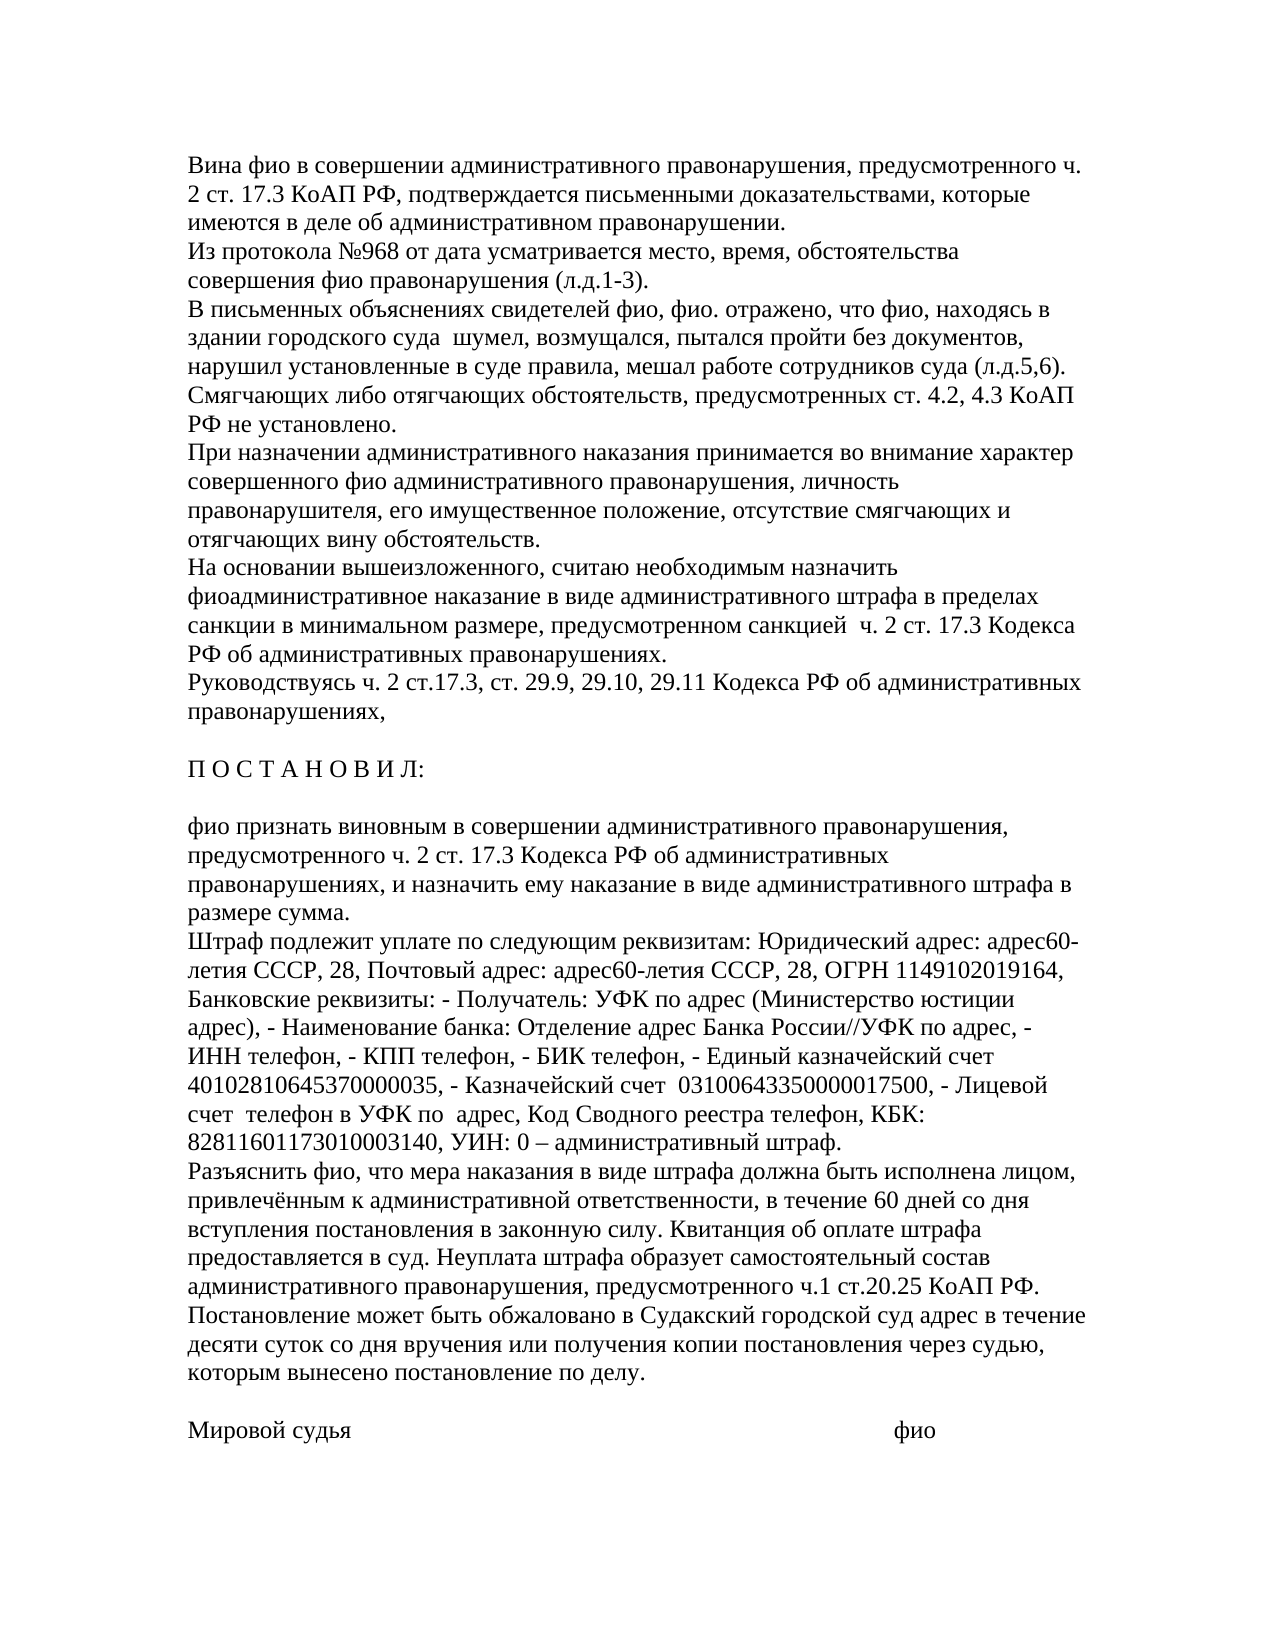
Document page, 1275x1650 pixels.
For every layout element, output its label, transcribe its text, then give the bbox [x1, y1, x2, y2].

text Из протокола №968 от дата усматривается место, время, обстоятельства совершения фио правонарушения (л.д.1-3). [187, 236, 1087, 294]
text На основании вышеизложенного, считаю необходимым назначить фиоадминистративное наказание в виде административного штрафа в пределах санкции в минимальном размере, предусмотренном санкцией ч. 2 ст. 17.3 Кодекса РФ об административных правонарушениях. [187, 552, 1087, 667]
text Вина фио в совершении административного правонарушения, предусмотренного ч. 2 ст. 17.3 КоАП РФ, подтверждается письменными доказательствами, которые имеются в деле об административном правонарушении. [187, 150, 1087, 236]
text Мировой судья фио [187, 1415, 1087, 1444]
text При назначении административного наказания принимается во внимание характер совершенного фио административного правонарушения, личность правонарушителя, его имущественное положение, отсутствие смягчающих и отягчающих вину обстоятельств. [187, 437, 1087, 552]
text Руководствуясь ч. 2 ст.17.3, ст. 29.9, 29.10, 29.11 Кодекса РФ об административных правонарушениях, [187, 667, 1087, 725]
text Постановление может быть обжаловано в Судакский городской суд адрес в течение десяти суток со дня вручения или получения копии постановления через судью, которым вынесено постановление по делу. [187, 1300, 1087, 1386]
text фио признать виновным в совершении административного правонарушения, предусмотренного ч. 2 ст. 17.3 Кодекса РФ об административных правонарушениях, и назначить ему наказание в виде административного штрафа в размере сумма. [187, 811, 1087, 926]
text Смягчающих либо отягчающих обстоятельств, предусмотренных ст. 4.2, 4.3 КоАП РФ не установлено. [187, 380, 1087, 437]
text П О С Т А Н О В И Л: [187, 754, 1087, 782]
text Штраф подлежит уплате по следующим реквизитам: Юридический адрес: адрес60-летия СССР, 28, Почтовый адрес: адрес60-летия СССР, 28, ОГРН 1149102019164, Банковские реквизиты: - Получатель: УФК по адрес (Министерство юстиции адрес), - Наименование банка: Отделение адрес Банка России//УФК по адрес, - ИНН телефон, - КПП телефон, - БИК телефон, - Единый казначейский счет 40102810645370000035, - Казначейский счет 03100643350000017500, - Лицевой счет телефон в УФК по адрес, Код Сводного реестра телефон, КБК: 82811601173010003140, УИН: 0 – административный штраф. [187, 926, 1087, 1156]
text В письменных объяснениях свидетелей фио, фио. отражено, что фио, находясь в здании городского суда шумел, возмущался, пытался пройти без документов, нарушил установленные в суде правила, мешал работе сотрудников суда (л.д.5,6). [187, 294, 1087, 380]
text Разъяснить фио, что мера наказания в виде штрафа должна быть исполнена лицом, привлечённым к административной ответственности, в течение 60 дней со дня вступления постановления в законную силу. Квитанция об оплате штрафа предоставляется в суд. Неуплата штрафа образует самостоятельный состав административного правонарушения, предусмотренного ч.1 ст.20.25 КоАП РФ. [187, 1156, 1087, 1300]
